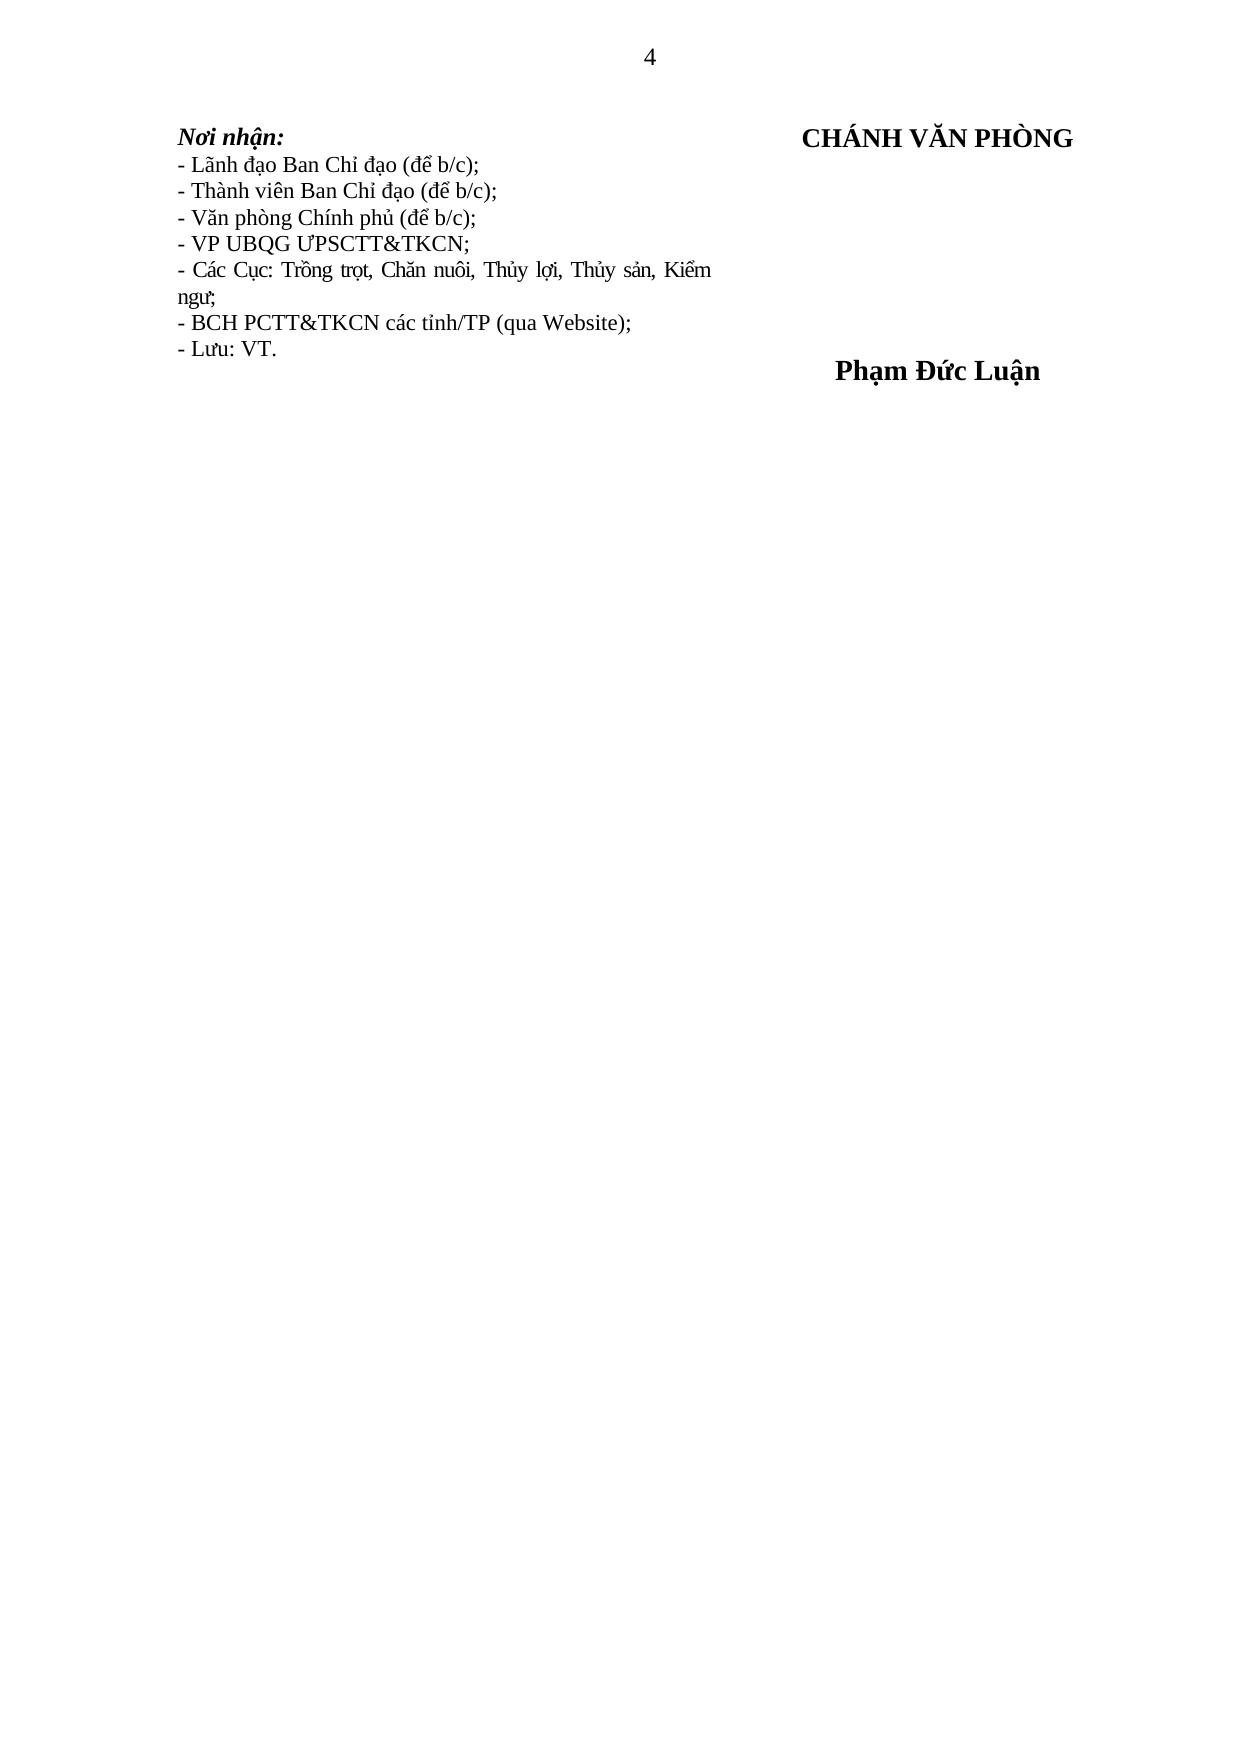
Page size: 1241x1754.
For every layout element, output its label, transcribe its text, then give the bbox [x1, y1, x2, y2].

table_header Nơi nhận: - Lãnh đạo Ban Chỉ đạo (để b/c); - Thành viên Ban Chỉ đạo (để b/c); - Văn phòng Chính phủ (để b/c); - VP UBQG ƯPSCTT&TKCN; - Các Cục: Trồng trọt, Chăn nuôi, Thủy lợi, Thủy sản, Kiểm ngư; - BCH PCTT&TKCN các tỉnh/TP (qua Website); - Lưu: VT. [177, 122, 723, 386]
table_header CHÁNH VĂN PHÒNG Phạm Đức Luận [724, 122, 1152, 386]
